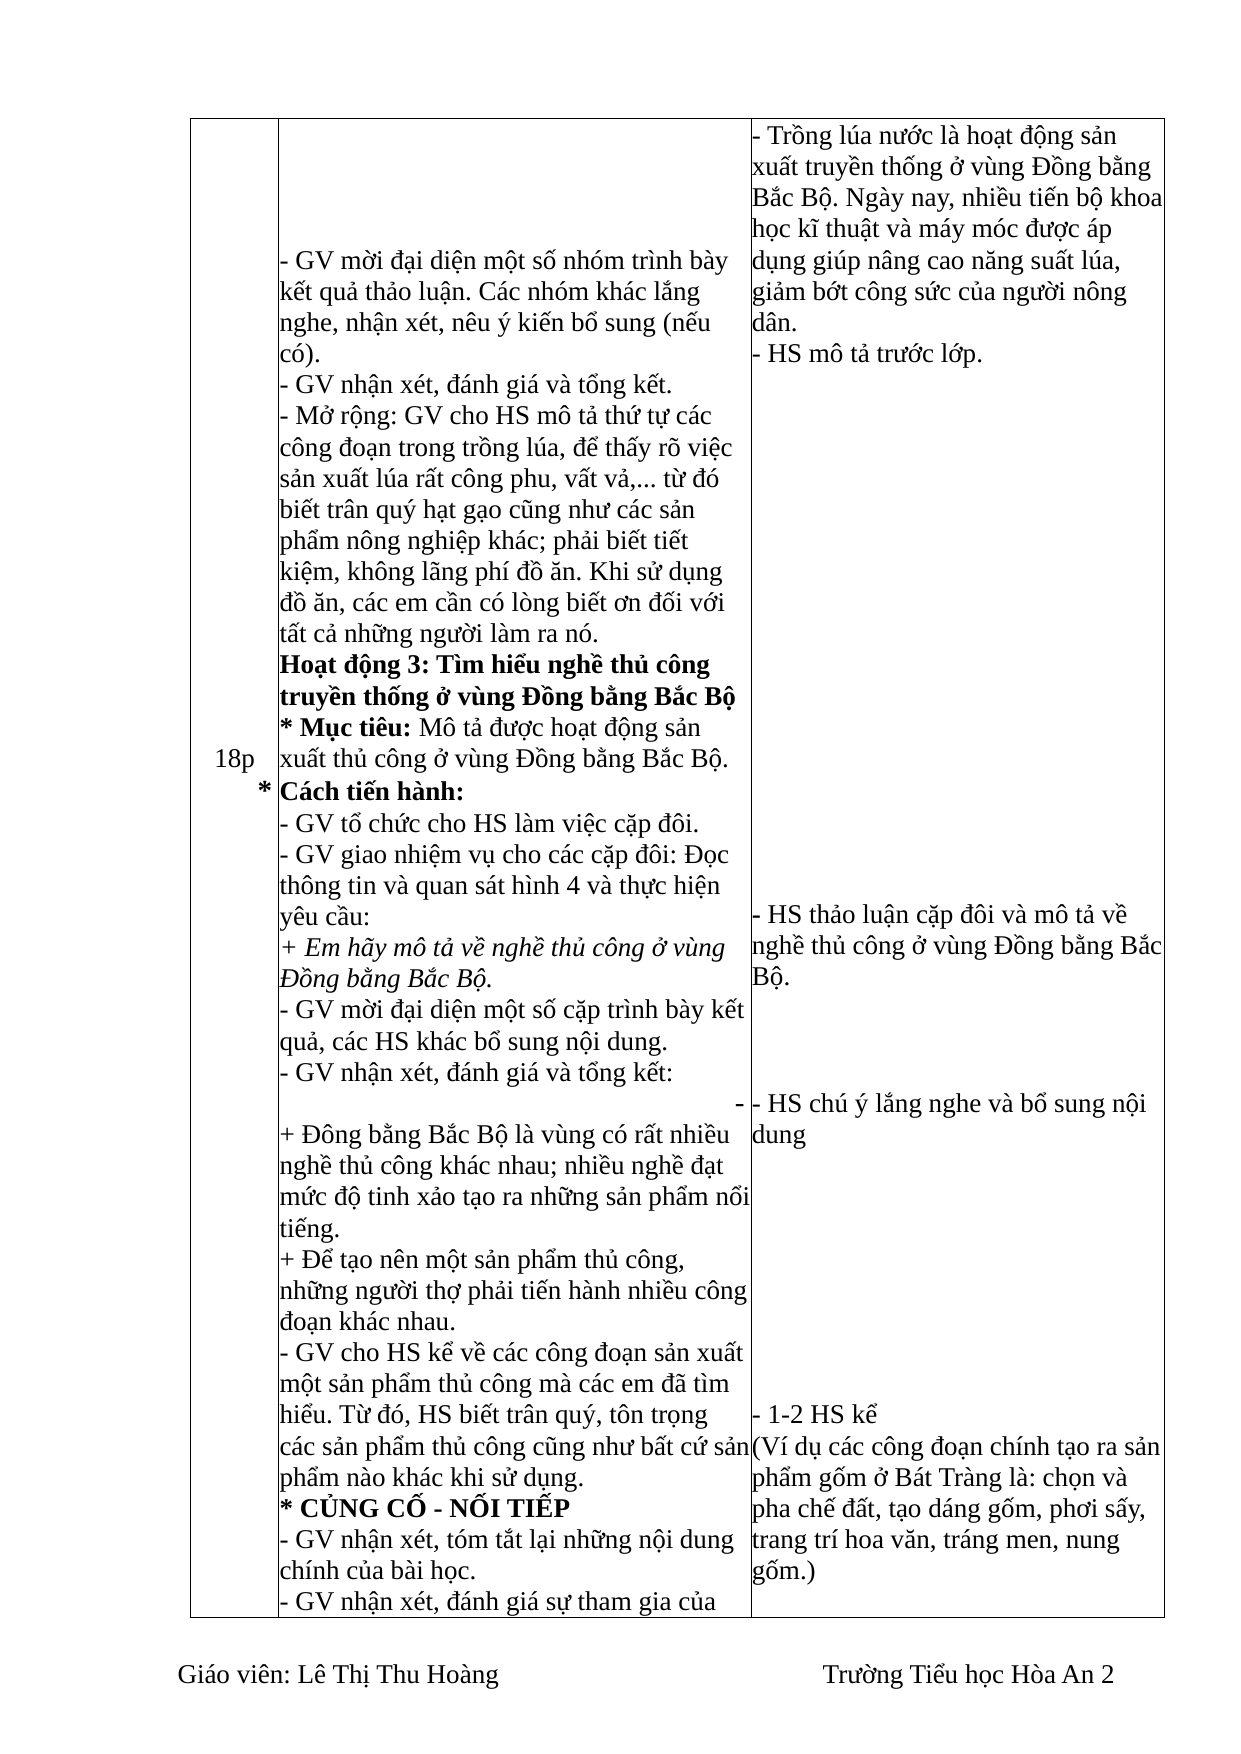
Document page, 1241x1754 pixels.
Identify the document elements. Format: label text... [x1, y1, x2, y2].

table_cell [752, 680, 1164, 1617]
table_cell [279, 119, 751, 1617]
table_cell 5p 30p 17p 18p [191, 119, 278, 1617]
